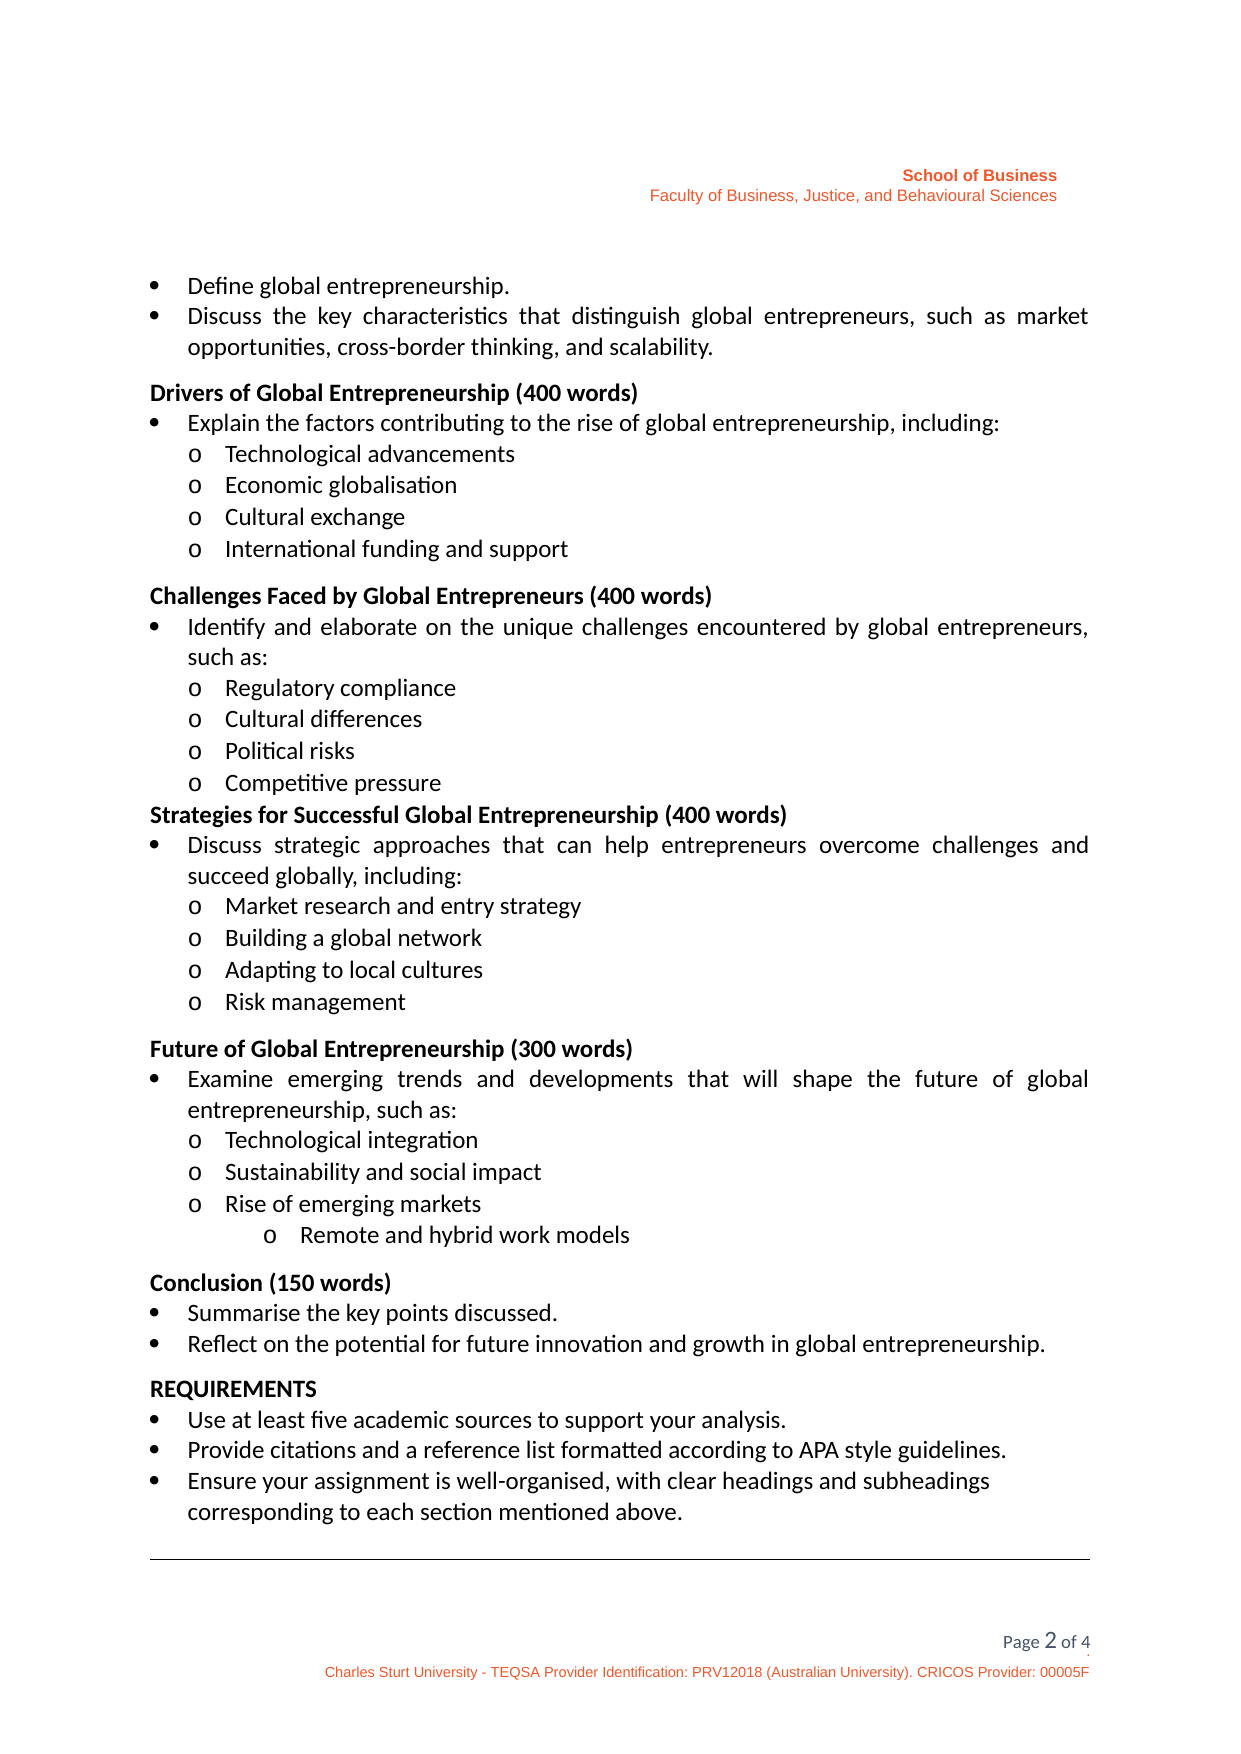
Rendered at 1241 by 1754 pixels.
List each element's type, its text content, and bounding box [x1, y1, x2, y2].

subtitle Discuss strategic approaches that can help entrepreneurs overcome challenges and succeed globally, including: [150, 829, 1090, 890]
subtitle Define global entrepreneurship. [150, 270, 1090, 300]
subtitle Regulatory compliance [187, 672, 1090, 703]
list Use at least five academic sources to support your analysis. [150, 1404, 1090, 1435]
subtitle Summarise the key points discussed. [150, 1297, 1090, 1328]
subtitle Examine emerging trends and developments that will shape the future of global entrepreneurship, such as: [150, 1063, 1090, 1124]
subtitle Identify and elaborate on the unique challenges encountered by global entrepreneurs, such as: [150, 611, 1090, 672]
subtitle Explain the factors contributing to the rise of global entrepreneurship, including: [150, 407, 1090, 438]
subtitle Challenges Faced by Global Entrepreneurs (400 words) [150, 580, 1090, 611]
subtitle Discuss the key characteristics that distinguish global entrepreneurs, such as market opportunities, cross-border thinking, and scalability. [150, 300, 1090, 361]
subtitle Cultural differences [187, 703, 1090, 735]
text REQUIREMENTS [150, 1374, 1090, 1404]
list Ensure your assignment is well-organised, with clear headings and subheadings corresponding to each section mentioned above. [150, 1465, 1090, 1526]
subtitle Remote and hybrid work models [262, 1220, 1090, 1251]
subtitle Technological advancements [187, 438, 1090, 469]
subtitle Strategies for Successful Global Entrepreneurship (400 words) [150, 799, 1090, 829]
subtitle Conclusion (150 words) [150, 1267, 1090, 1297]
subtitle Sustainability and social impact [187, 1156, 1090, 1188]
subtitle Rise of emerging markets [187, 1188, 1090, 1220]
subtitle Technological integration [187, 1124, 1090, 1156]
subtitle Cultural exchange [187, 501, 1090, 533]
subtitle Drivers of Global Entrepreneurship (400 words) [150, 377, 1090, 407]
subtitle Reflect on the potential for future innovation and growth in global entrepreneurship. [150, 1328, 1090, 1358]
subtitle Economic globalisation [187, 469, 1090, 501]
subtitle International funding and support [187, 533, 1090, 565]
subtitle Building a global network [187, 922, 1090, 954]
list Provide citations and a reference list formatted according to APA style guidelines. [150, 1435, 1090, 1465]
subtitle Risk management [187, 986, 1090, 1017]
subtitle Market research and entry strategy [187, 890, 1090, 922]
subtitle Future of Global Entrepreneurship (300 words) [150, 1033, 1090, 1063]
subtitle Adapting to local cultures [187, 954, 1090, 986]
subtitle Political risks [187, 735, 1090, 767]
subtitle Competitive pressure [187, 767, 1090, 799]
